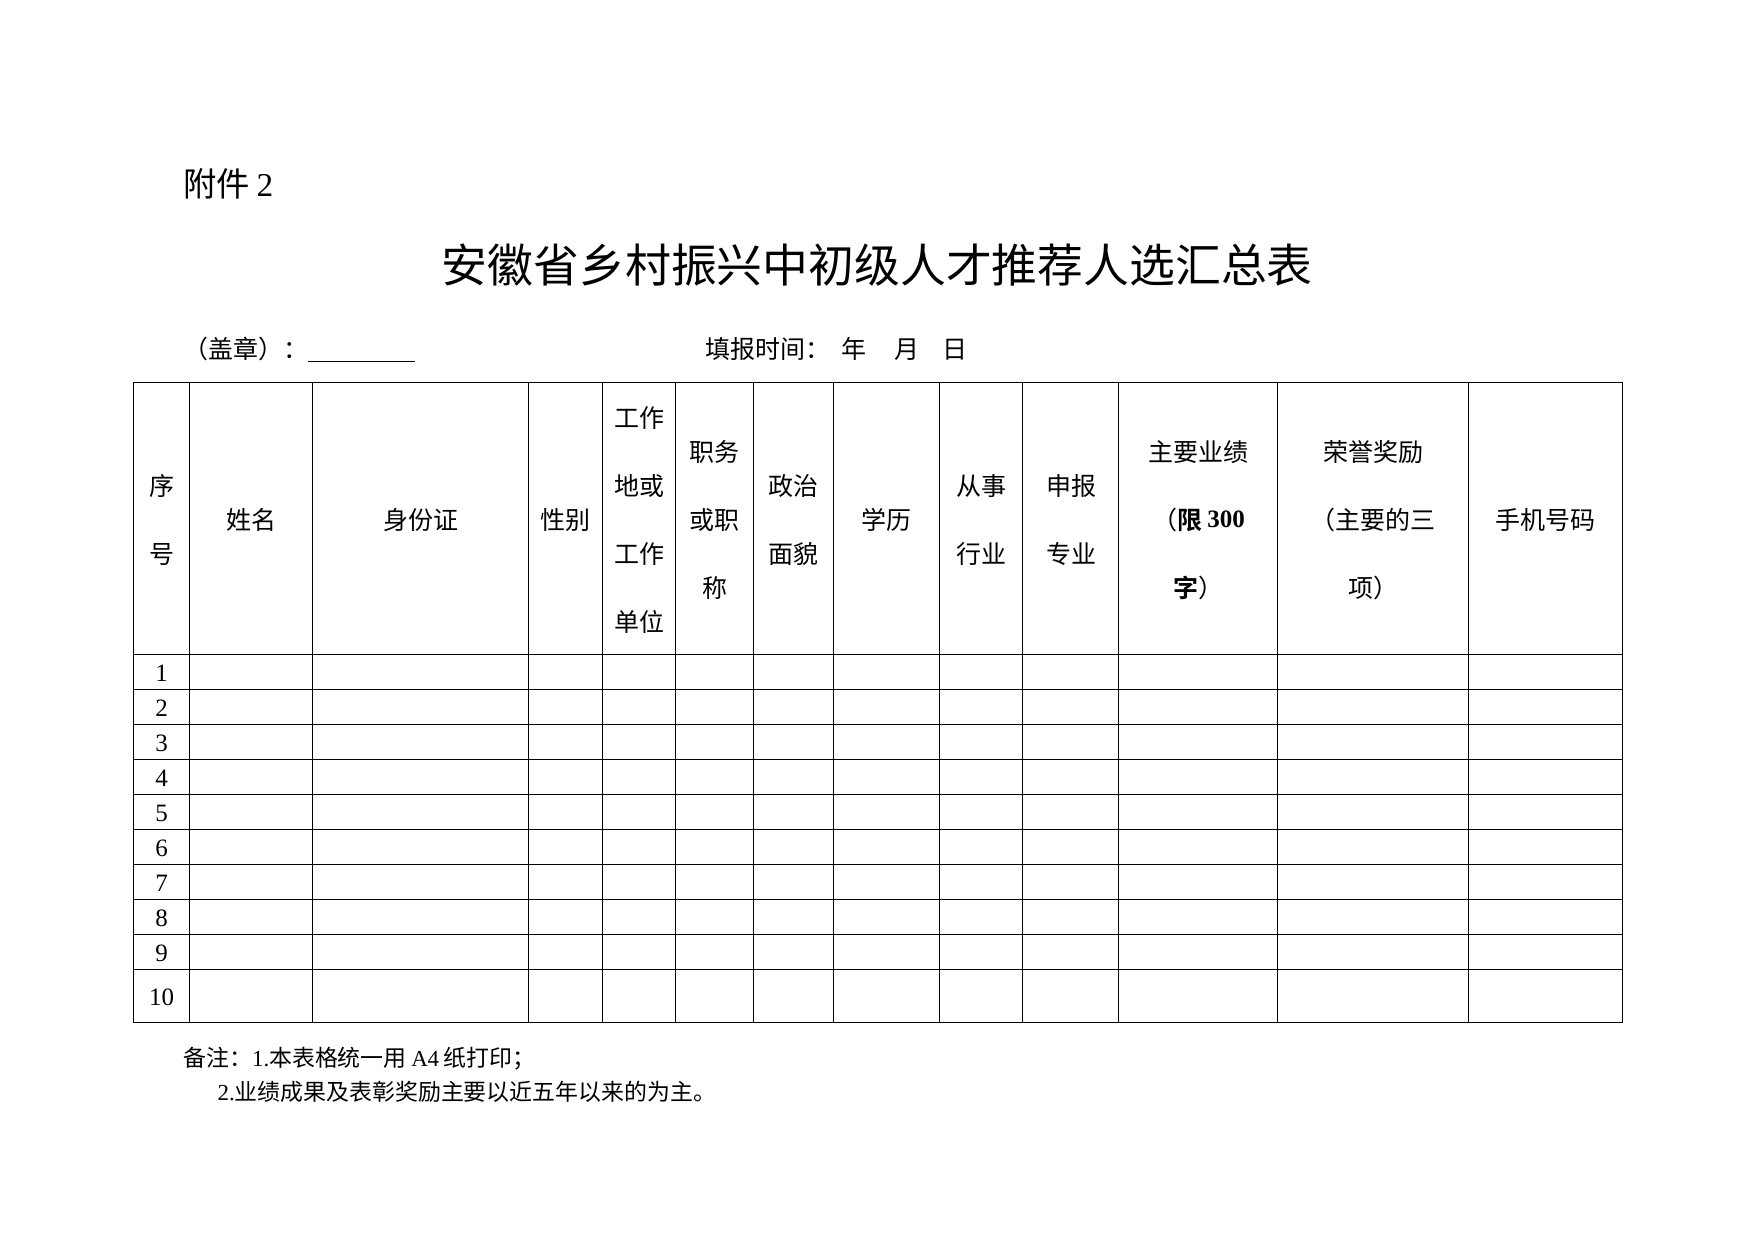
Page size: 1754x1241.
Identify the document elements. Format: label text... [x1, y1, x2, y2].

table_cell [1469, 760, 1622, 794]
table_cell 2 [134, 690, 189, 724]
table_cell [190, 760, 312, 794]
table_cell [603, 970, 675, 1022]
table_cell [603, 900, 675, 934]
table_cell [1023, 900, 1118, 934]
table_header 工作地或 工作单位 [603, 383, 675, 654]
table_cell [834, 725, 939, 759]
table_cell [1023, 970, 1118, 1022]
table_cell [603, 830, 675, 864]
table_cell [754, 865, 833, 899]
table_cell [313, 900, 528, 934]
table_cell [676, 935, 753, 969]
table_cell [754, 795, 833, 829]
table_cell [313, 725, 528, 759]
table_cell 4 [134, 760, 189, 794]
table_cell 1 [134, 655, 189, 689]
table_cell [1278, 725, 1468, 759]
table_cell [1023, 655, 1118, 689]
table_cell [834, 690, 939, 724]
table_header 姓名 [190, 383, 312, 654]
table_cell [313, 795, 528, 829]
table_cell [1119, 865, 1277, 899]
table_cell [1278, 795, 1468, 829]
table_cell [1023, 830, 1118, 864]
table_cell 6 [134, 830, 189, 864]
table_cell [1023, 865, 1118, 899]
table_cell [529, 690, 602, 724]
table_cell [834, 830, 939, 864]
table_cell [940, 935, 1022, 969]
table_cell [1119, 760, 1277, 794]
table_cell [190, 830, 312, 864]
table_cell [1278, 865, 1468, 899]
table_cell [834, 655, 939, 689]
table_cell [313, 760, 528, 794]
table_cell [754, 760, 833, 794]
table_cell [529, 655, 602, 689]
table_header 主要业绩 （限300字） [1119, 383, 1277, 654]
table_cell [529, 900, 602, 934]
table_cell [603, 795, 675, 829]
text （盖章）： 填报时间： 年 月 日 [183, 314, 1571, 382]
table_cell [754, 935, 833, 969]
table_cell [1469, 970, 1622, 1022]
table_cell [754, 690, 833, 724]
table_cell [1023, 760, 1118, 794]
table_cell [676, 795, 753, 829]
table_cell [940, 830, 1022, 864]
table_cell [529, 935, 602, 969]
table_cell [1278, 935, 1468, 969]
table_header 从事 行业 [940, 383, 1022, 654]
table_header 职务或职称 [676, 383, 753, 654]
table_cell [834, 795, 939, 829]
table_header 序号 [134, 383, 189, 654]
table_cell [1278, 900, 1468, 934]
table_cell [1023, 795, 1118, 829]
table_cell [313, 690, 528, 724]
table_cell [313, 655, 528, 689]
table_cell [1119, 690, 1277, 724]
table_cell [1119, 970, 1277, 1022]
table_cell [313, 830, 528, 864]
table_cell [1119, 830, 1277, 864]
table_cell [834, 865, 939, 899]
table_cell [1278, 830, 1468, 864]
table_cell [603, 690, 675, 724]
table_cell [190, 900, 312, 934]
table_cell [834, 970, 939, 1022]
table_cell [1469, 865, 1622, 899]
table_cell [676, 725, 753, 759]
table_cell [1469, 725, 1622, 759]
table_cell 10 [134, 970, 189, 1022]
table_header 政治面貌 [754, 383, 833, 654]
table_cell [1119, 935, 1277, 969]
table_cell [1469, 935, 1622, 969]
table_cell [1469, 655, 1622, 689]
table_cell [529, 725, 602, 759]
table_cell [603, 760, 675, 794]
table_cell [1469, 830, 1622, 864]
table_cell [676, 865, 753, 899]
table_cell [676, 970, 753, 1022]
table_cell [940, 655, 1022, 689]
table_cell [313, 865, 528, 899]
table_cell [529, 760, 602, 794]
table_cell [676, 760, 753, 794]
table_cell 7 [134, 865, 189, 899]
table_header 身份证 [313, 383, 528, 654]
table_header 荣誉奖励 （主要的三项） [1278, 383, 1468, 654]
table_cell [1119, 900, 1277, 934]
table_cell [676, 830, 753, 864]
text 备注：1.本表格统一用A4纸打印； 2.业绩成果及表彰奖励主要以近五年以来的为主。 [183, 1039, 1571, 1107]
table_cell [313, 970, 528, 1022]
table_cell [754, 725, 833, 759]
table_cell 3 [134, 725, 189, 759]
table_cell [529, 970, 602, 1022]
table_cell [754, 830, 833, 864]
table_cell [1119, 655, 1277, 689]
table_cell 8 [134, 900, 189, 934]
table_cell [676, 655, 753, 689]
table_cell [754, 900, 833, 934]
table_cell [834, 935, 939, 969]
table_cell [603, 655, 675, 689]
table_cell [1119, 795, 1277, 829]
table_cell [313, 935, 528, 969]
table_cell [1023, 725, 1118, 759]
table_cell [940, 970, 1022, 1022]
text 附件2 [183, 148, 1571, 216]
table_cell [1469, 690, 1622, 724]
table_cell [940, 865, 1022, 899]
table_cell [676, 900, 753, 934]
table_cell [603, 865, 675, 899]
table_cell [940, 725, 1022, 759]
table_cell [190, 655, 312, 689]
table_cell [529, 865, 602, 899]
table_cell [603, 935, 675, 969]
table_cell [190, 690, 312, 724]
table_cell [940, 900, 1022, 934]
table_cell [940, 795, 1022, 829]
table_cell [190, 865, 312, 899]
table_cell [1278, 690, 1468, 724]
table_cell [190, 970, 312, 1022]
table_cell [1023, 690, 1118, 724]
table_cell [1023, 935, 1118, 969]
table_header 性别 [529, 383, 602, 654]
table_header 学历 [834, 383, 939, 654]
table_cell [1278, 655, 1468, 689]
table_cell [834, 900, 939, 934]
table_cell [754, 655, 833, 689]
table_header 手机号码 [1469, 383, 1622, 654]
table_cell [834, 760, 939, 794]
table_cell 5 [134, 795, 189, 829]
table_cell [1119, 725, 1277, 759]
table_cell [754, 970, 833, 1022]
table_cell [940, 690, 1022, 724]
table_cell [676, 690, 753, 724]
table_cell [1469, 900, 1622, 934]
table_cell [190, 725, 312, 759]
table_cell [1278, 970, 1468, 1022]
table_cell [603, 725, 675, 759]
table_cell [1469, 795, 1622, 829]
table_cell [190, 795, 312, 829]
table_cell [190, 935, 312, 969]
text 安徽省乡村振兴中初级人才推荐人选汇总表 [183, 229, 1571, 297]
table_header 申报专业 [1023, 383, 1118, 654]
table_cell [940, 760, 1022, 794]
table_cell [529, 795, 602, 829]
table_cell 9 [134, 935, 189, 969]
table_cell [1278, 760, 1468, 794]
table_cell [529, 830, 602, 864]
